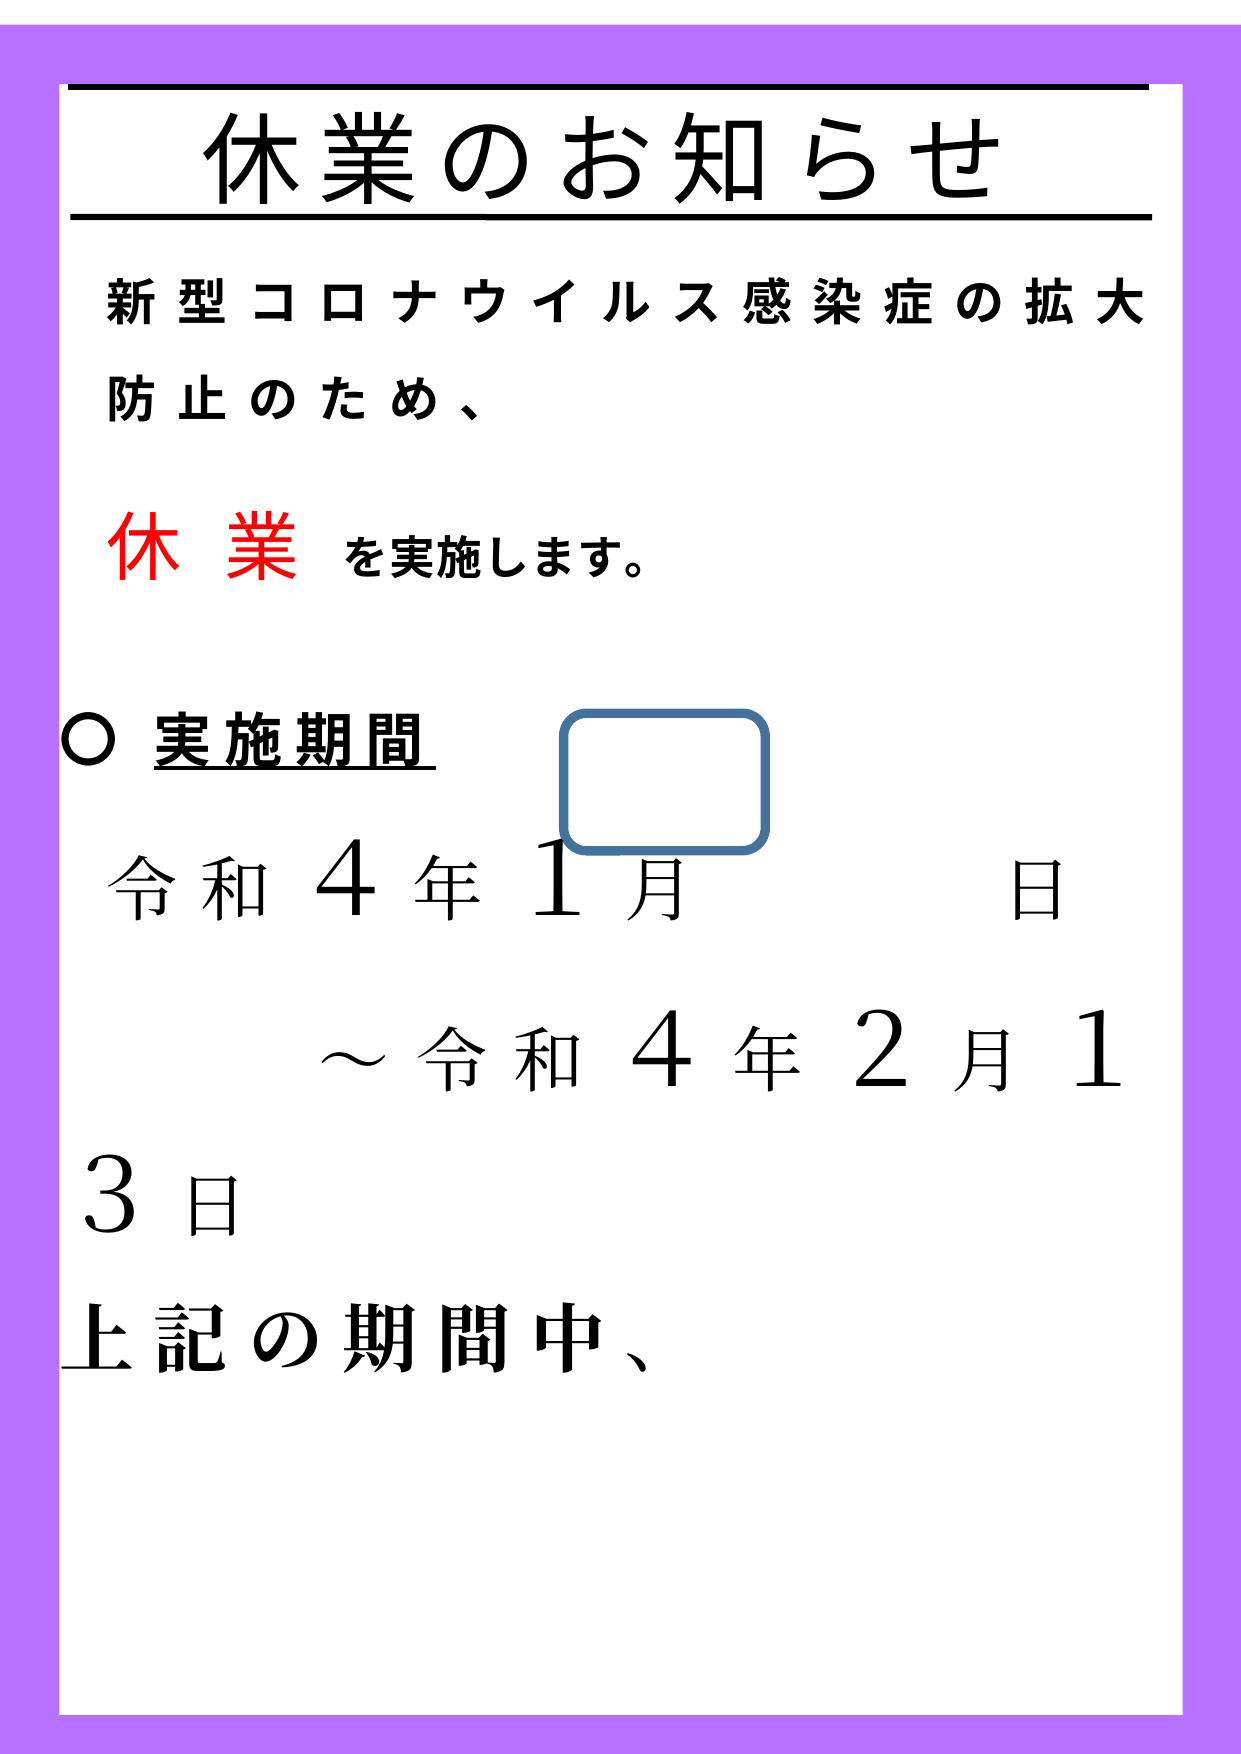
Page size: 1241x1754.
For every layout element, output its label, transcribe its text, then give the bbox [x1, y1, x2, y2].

text 休業のお知らせ [60, 85, 1166, 226]
text ～令和４年２月１３日 [60, 970, 1166, 1261]
text 〇 実施期間 [60, 688, 1166, 785]
text 休 業 を実施します。 [83, 469, 1166, 615]
text 令和４年１月 日 [83, 799, 1166, 945]
text 新型コロナウイルス感染症の拡大防止のため、 [83, 250, 1166, 444]
text 上記の期間中、 [60, 1261, 1166, 1407]
